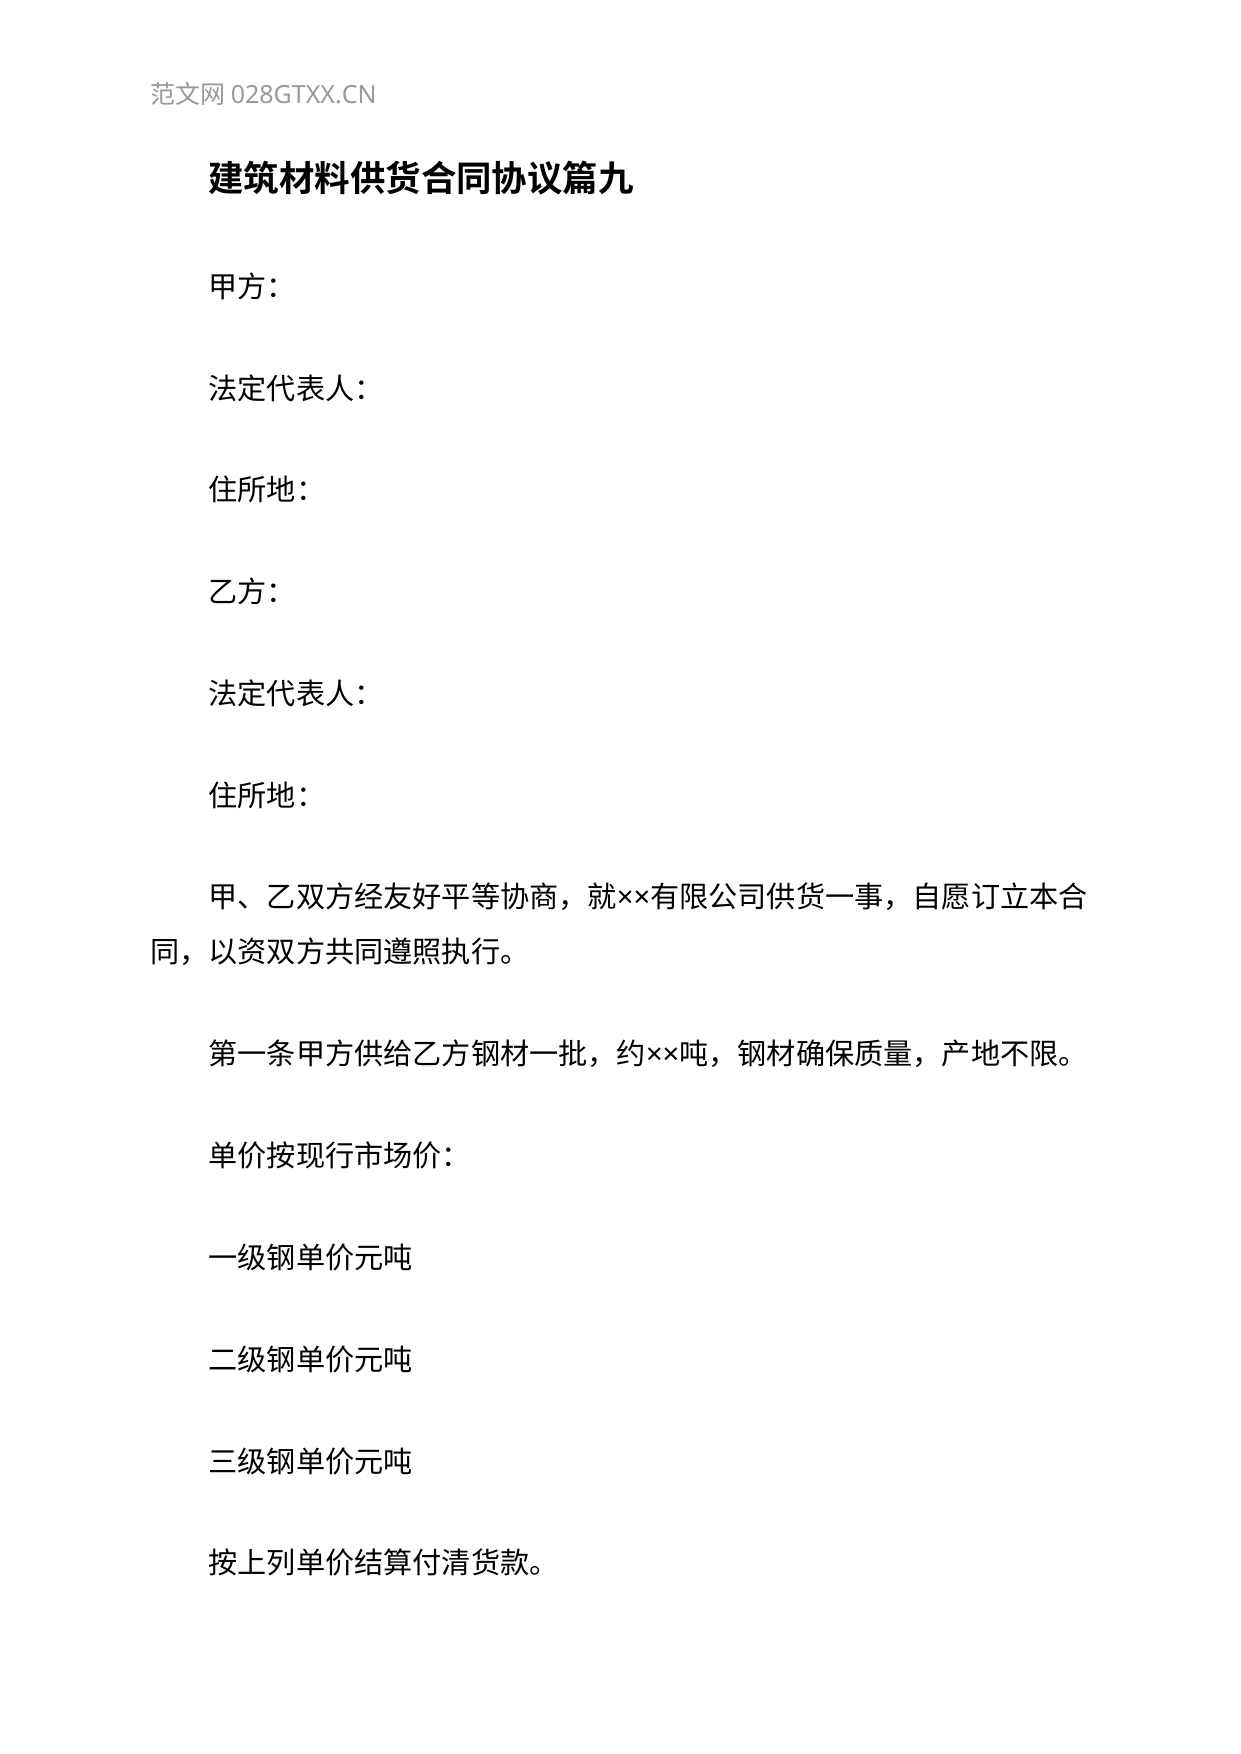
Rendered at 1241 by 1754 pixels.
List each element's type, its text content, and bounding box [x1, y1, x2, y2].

text 法定代表人： [150, 671, 1090, 713]
text 建筑材料供货合同协议篇九 [150, 150, 1090, 201]
text 第一条甲方供给乙方钢材一批，约××吨，钢材确保质量，产地不限。 [150, 1031, 1090, 1073]
text 单价按现行市场价： [150, 1133, 1090, 1175]
text 住所地： [150, 467, 1090, 509]
text 按上列单价结算付清货款。 [150, 1540, 1090, 1582]
text 乙方： [150, 569, 1090, 611]
text 三级钢单价元吨 [150, 1438, 1090, 1480]
text 二级钢单价元吨 [150, 1336, 1090, 1379]
text 住所地： [150, 772, 1090, 814]
text 一级钢单价元吨 [150, 1234, 1090, 1277]
text 甲、乙双方经友好平等协商，就××有限公司供货一事，自愿订立本合同，以资双方共同遵照执行。 [150, 874, 1090, 971]
text 法定代表人： [150, 365, 1090, 407]
text 甲方： [150, 263, 1090, 306]
